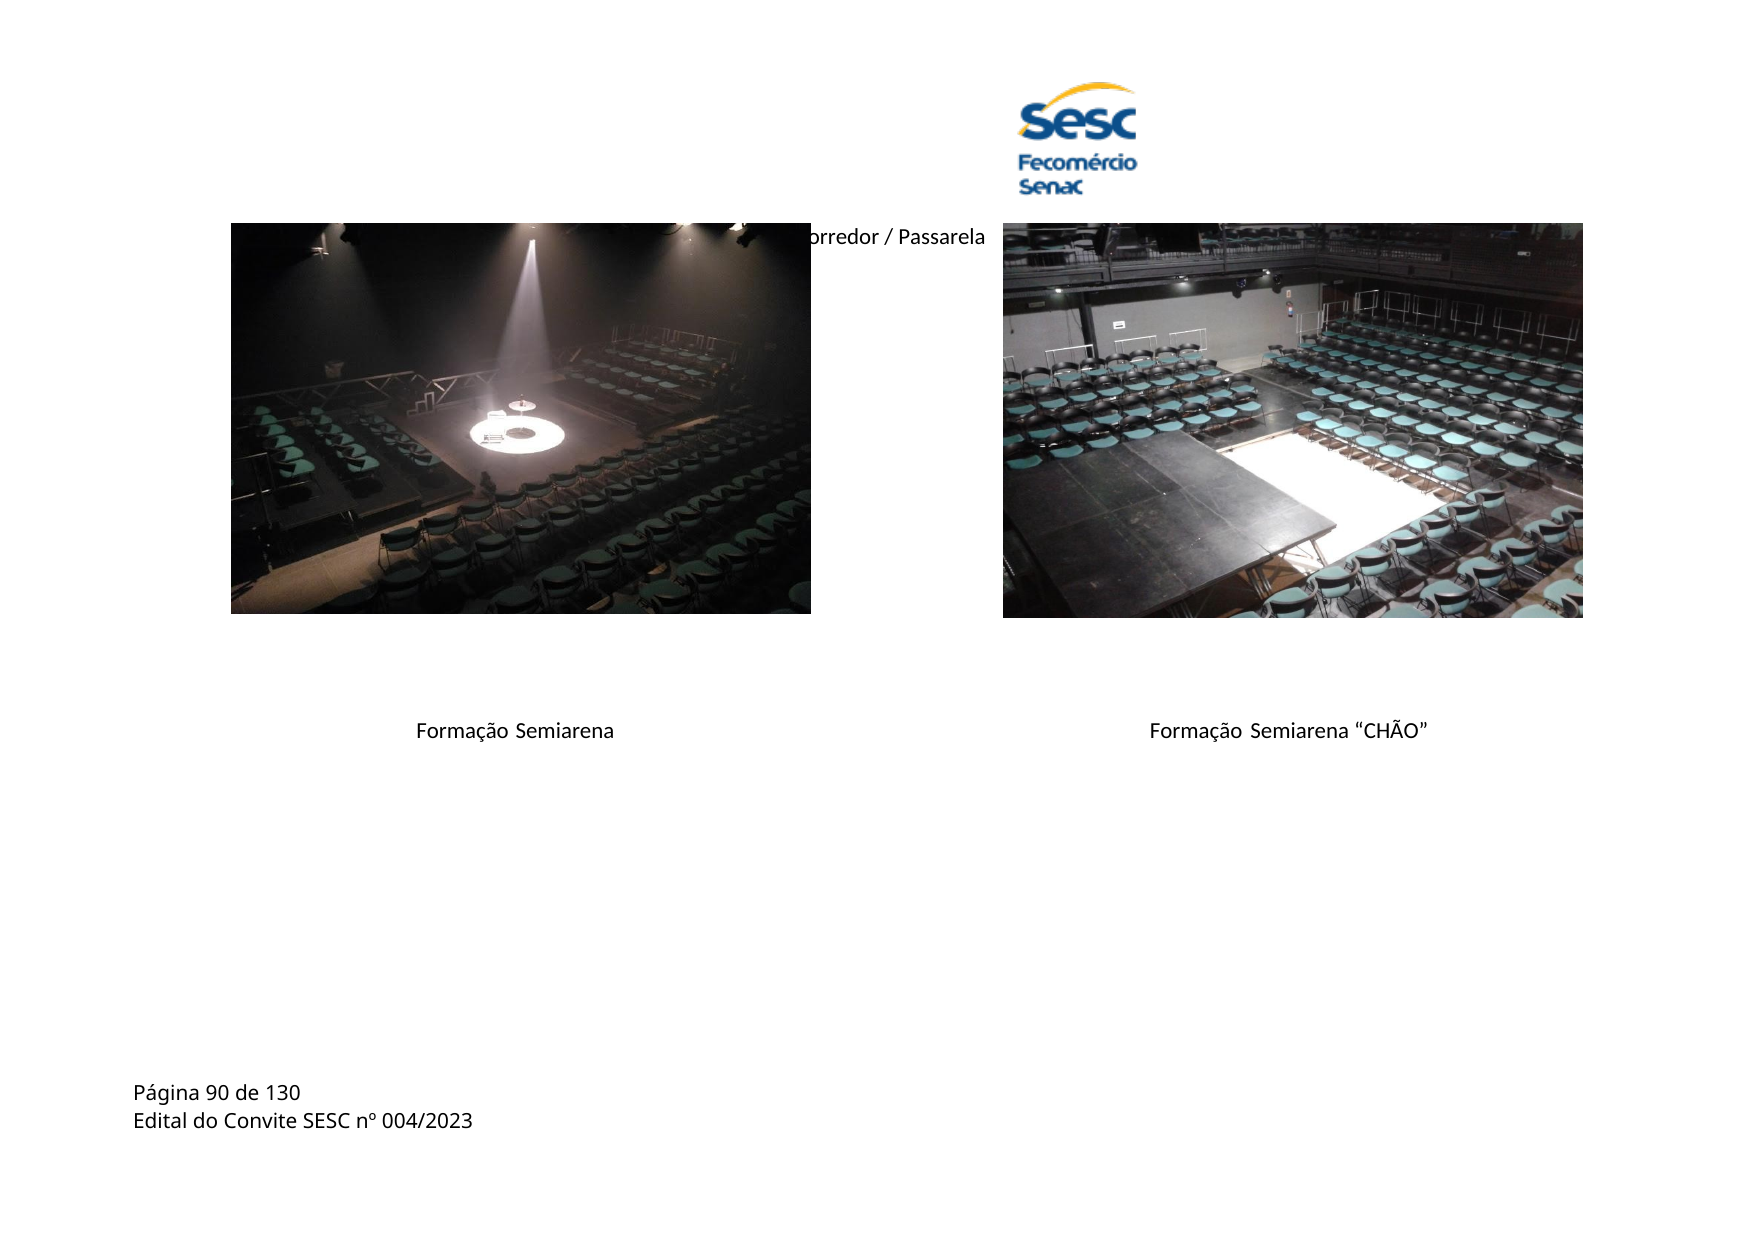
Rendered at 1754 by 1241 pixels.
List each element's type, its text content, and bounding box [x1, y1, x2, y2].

text Formação Semiarena Formação Semiarena “CHÃO” [133, 716, 1432, 744]
text Formação Corredor / Passarela [192, 222, 1432, 250]
picture [1003, 223, 1583, 618]
picture [231, 223, 811, 614]
